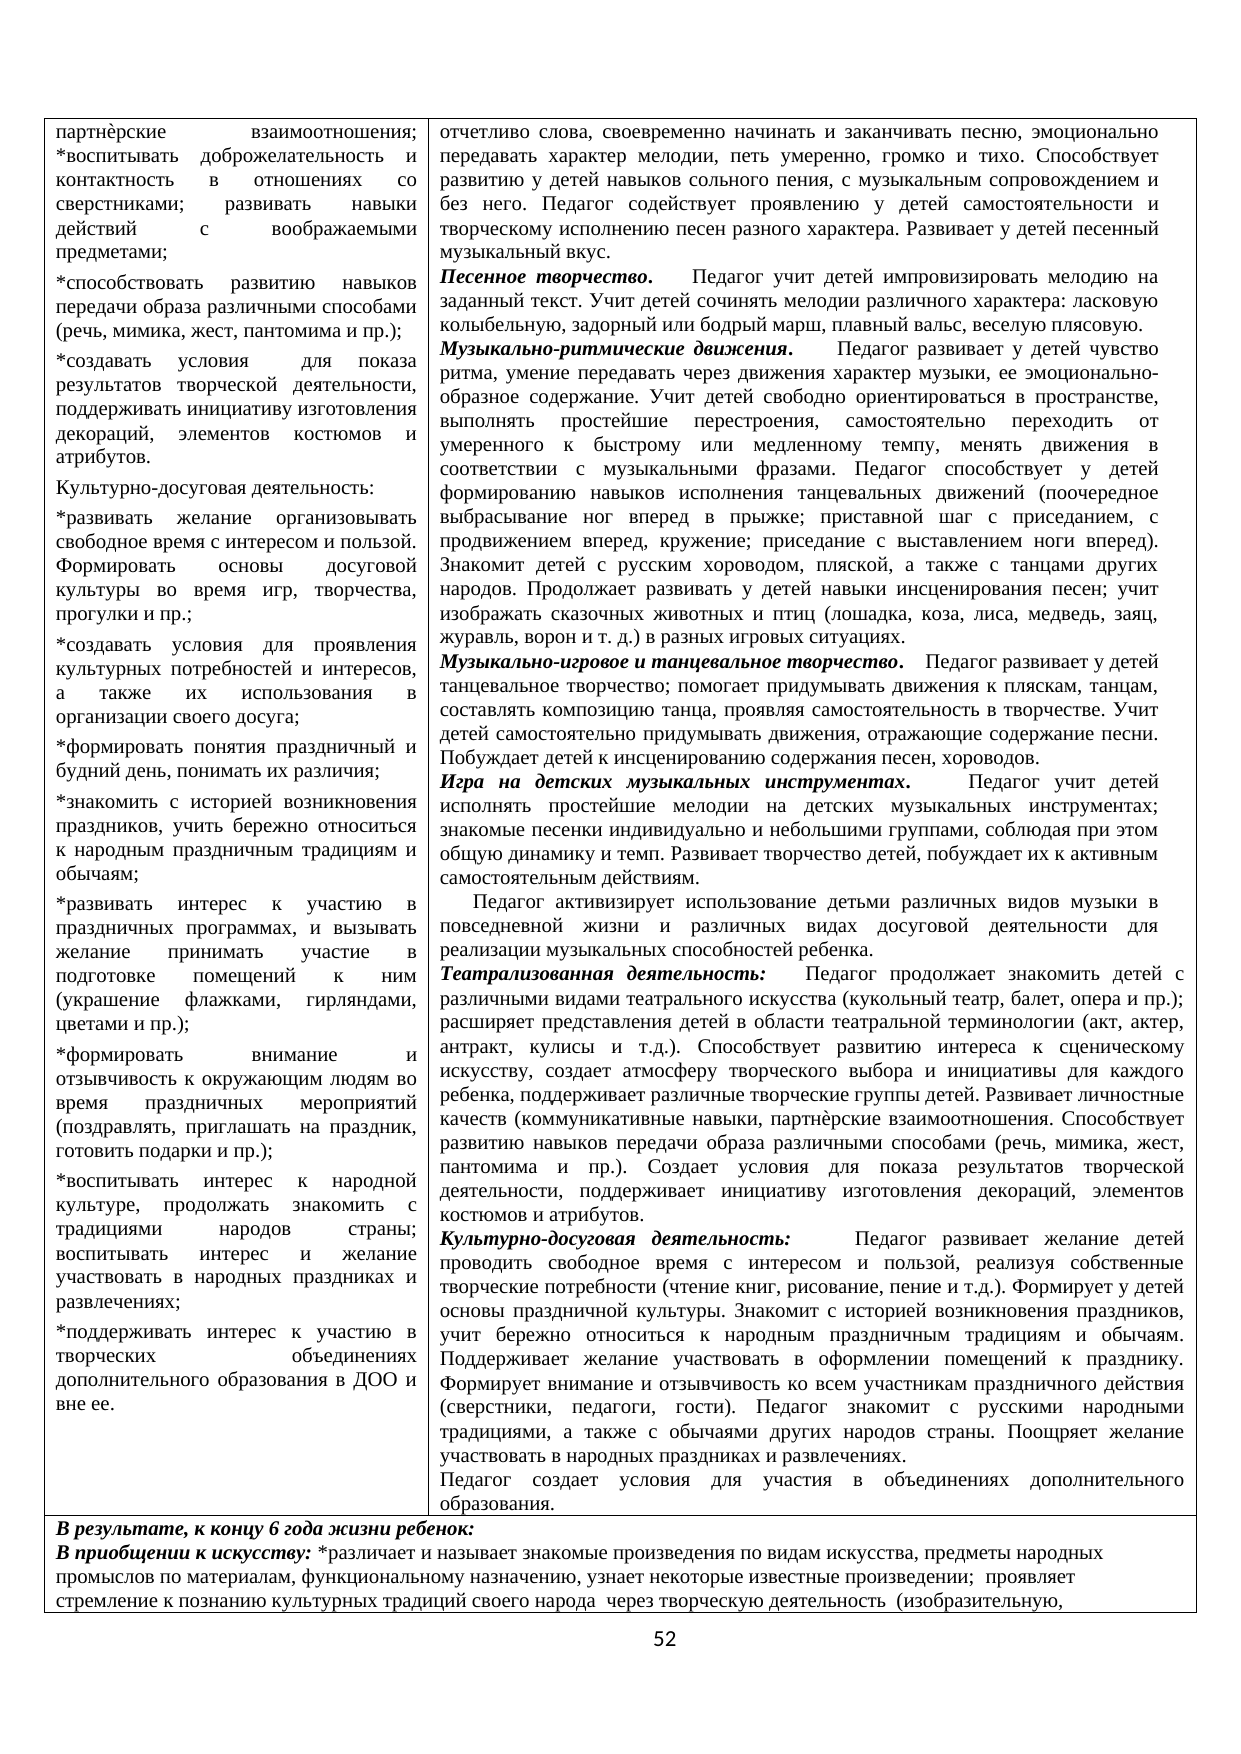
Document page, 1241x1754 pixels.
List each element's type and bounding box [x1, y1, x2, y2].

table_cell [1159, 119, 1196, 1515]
table_cell [45, 119, 428, 1515]
table_cell [45, 1516, 1196, 1612]
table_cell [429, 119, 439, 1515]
